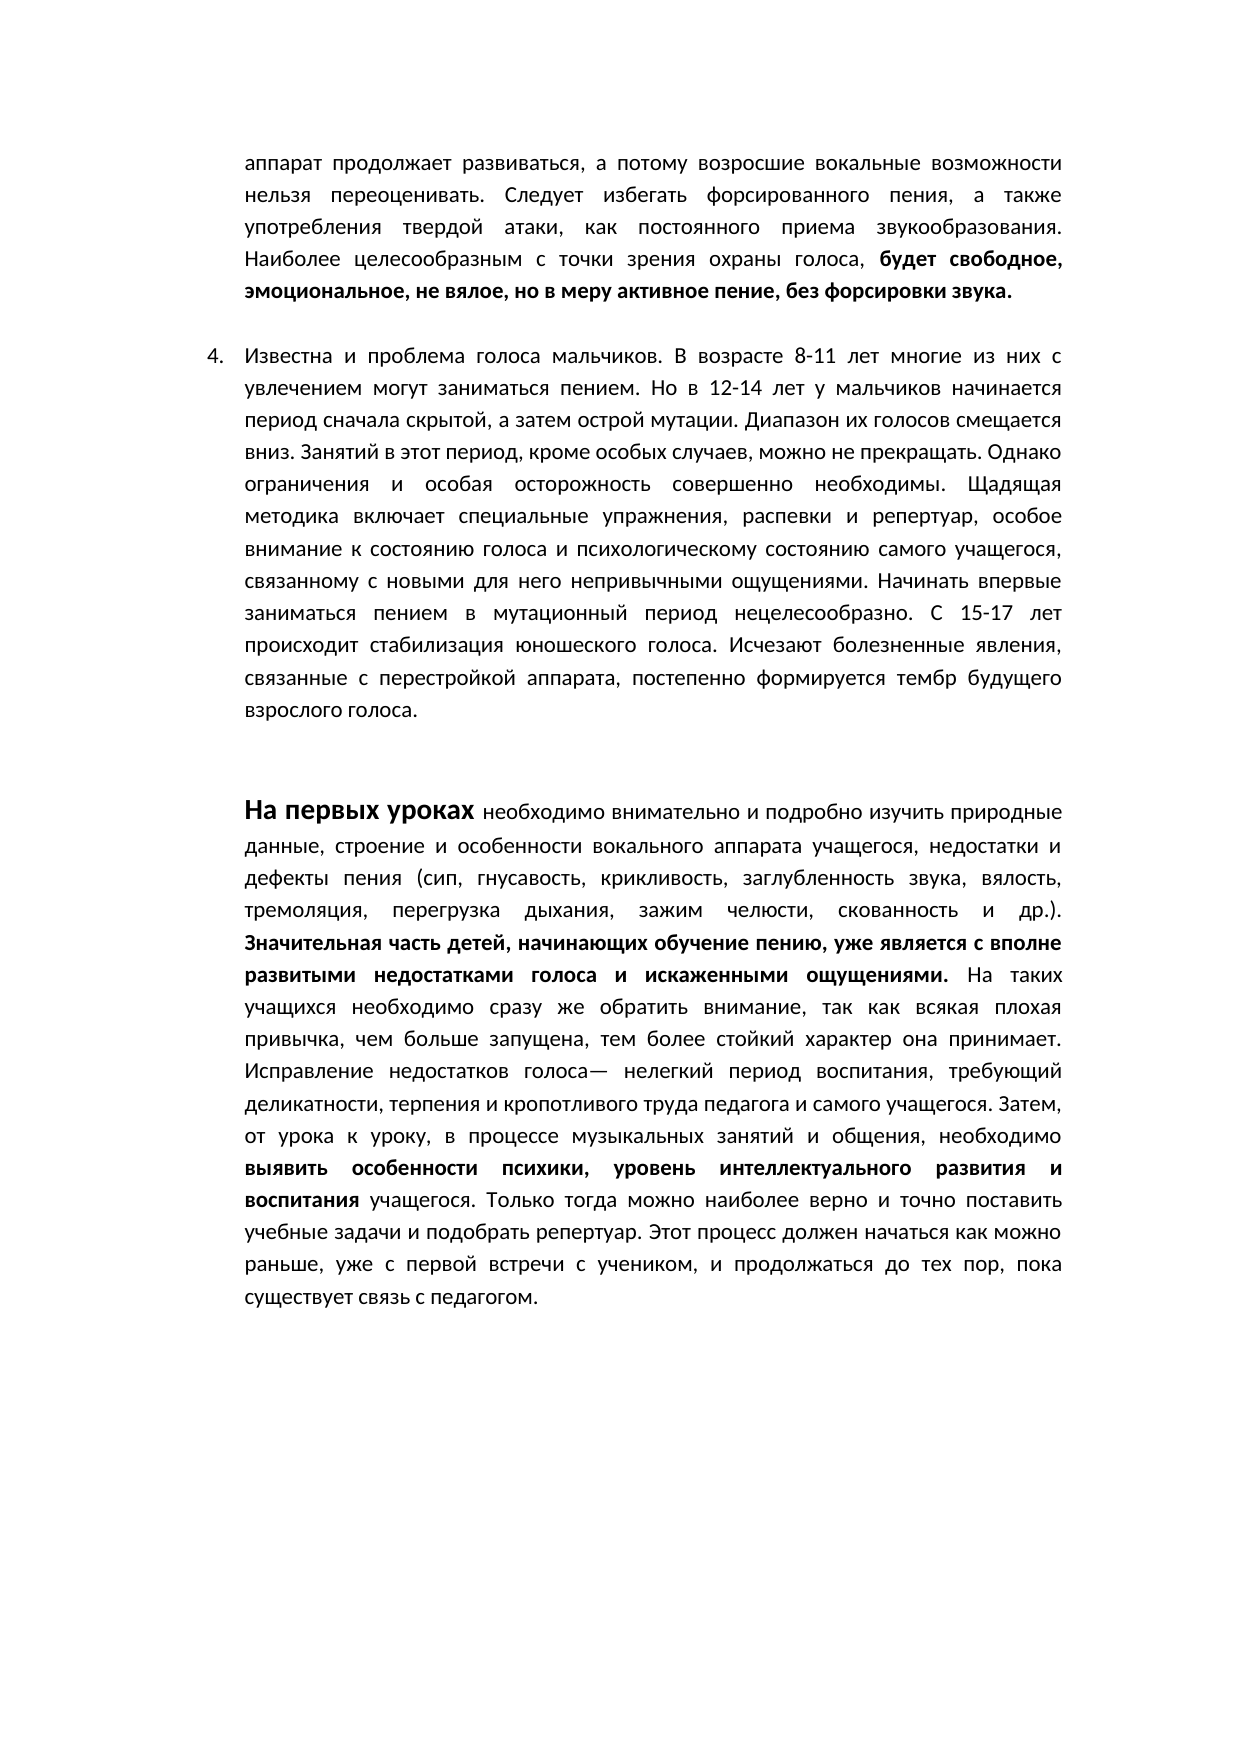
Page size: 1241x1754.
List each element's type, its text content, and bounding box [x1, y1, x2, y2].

list На первых уроках необходимо внимательно и подробно изучить природные данные, строение и особенности вокального аппарата учащегося, недостатки и дефекты пения (сип, гнусавость, крикливость, заглубленность звука, вялость, тремоляция, перегрузка дыхания, зажим челюсти, скованность и др.). Значительная часть детей, начинающих обучение пению, уже является с вполне развитыми недостатками голоса и искаженными ощущениями. На таких учащихся необходимо сразу же обратить внимание, так как всякая плохая привычка, чем больше запущена, тем более стойкий характер она принимает. Исправление недостатков голоса— нелегкий период воспитания, требующий деликатности, терпения и кропотливого труда педагога и самого учащегося. Затем, от урока к уроку, в процессе музыкальных занятий и общения, необходимо выявить особенности психики, уровень интеллектуального развития и воспитания учащегося. Только тогда можно наиболее верно и точно поставить учебные задачи и подобрать репертуар. Этот процесс должен начаться как можно раньше, уже с первой встречи с учеником, и продолжаться до тех пор, пока существует связь с педагогом. [244, 791, 1063, 1310]
list Известна и проблема голоса мальчиков. В возрасте 8-11 лет многие из них с увлечением могут заниматься пением. Но в 12-14 лет у мальчиков начинается период сначала скрытой, а затем острой мутации. Диапазон их голосов смещается вниз. Занятий в этот период, кроме особых случаев, можно не прекращать. Однако ограничения и особая осторожность совершенно необходимы. Щадящая методика включает специальные упражнения, распевки и репертуар, особое внимание к состоянию голоса и психологическому состоянию самого учащегося, связанному с новыми для него непривычными ощущениями. Начинать впервые заниматься пением в мутационный период нецелесообразно. С 15-17 лет происходит стабилизация юношеского голоса. Исчезают болезненные явления, связанные с перестройкой аппарата, постепенно формируется тембр будущего взрослого голоса. [207, 341, 1063, 723]
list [207, 148, 1063, 304]
